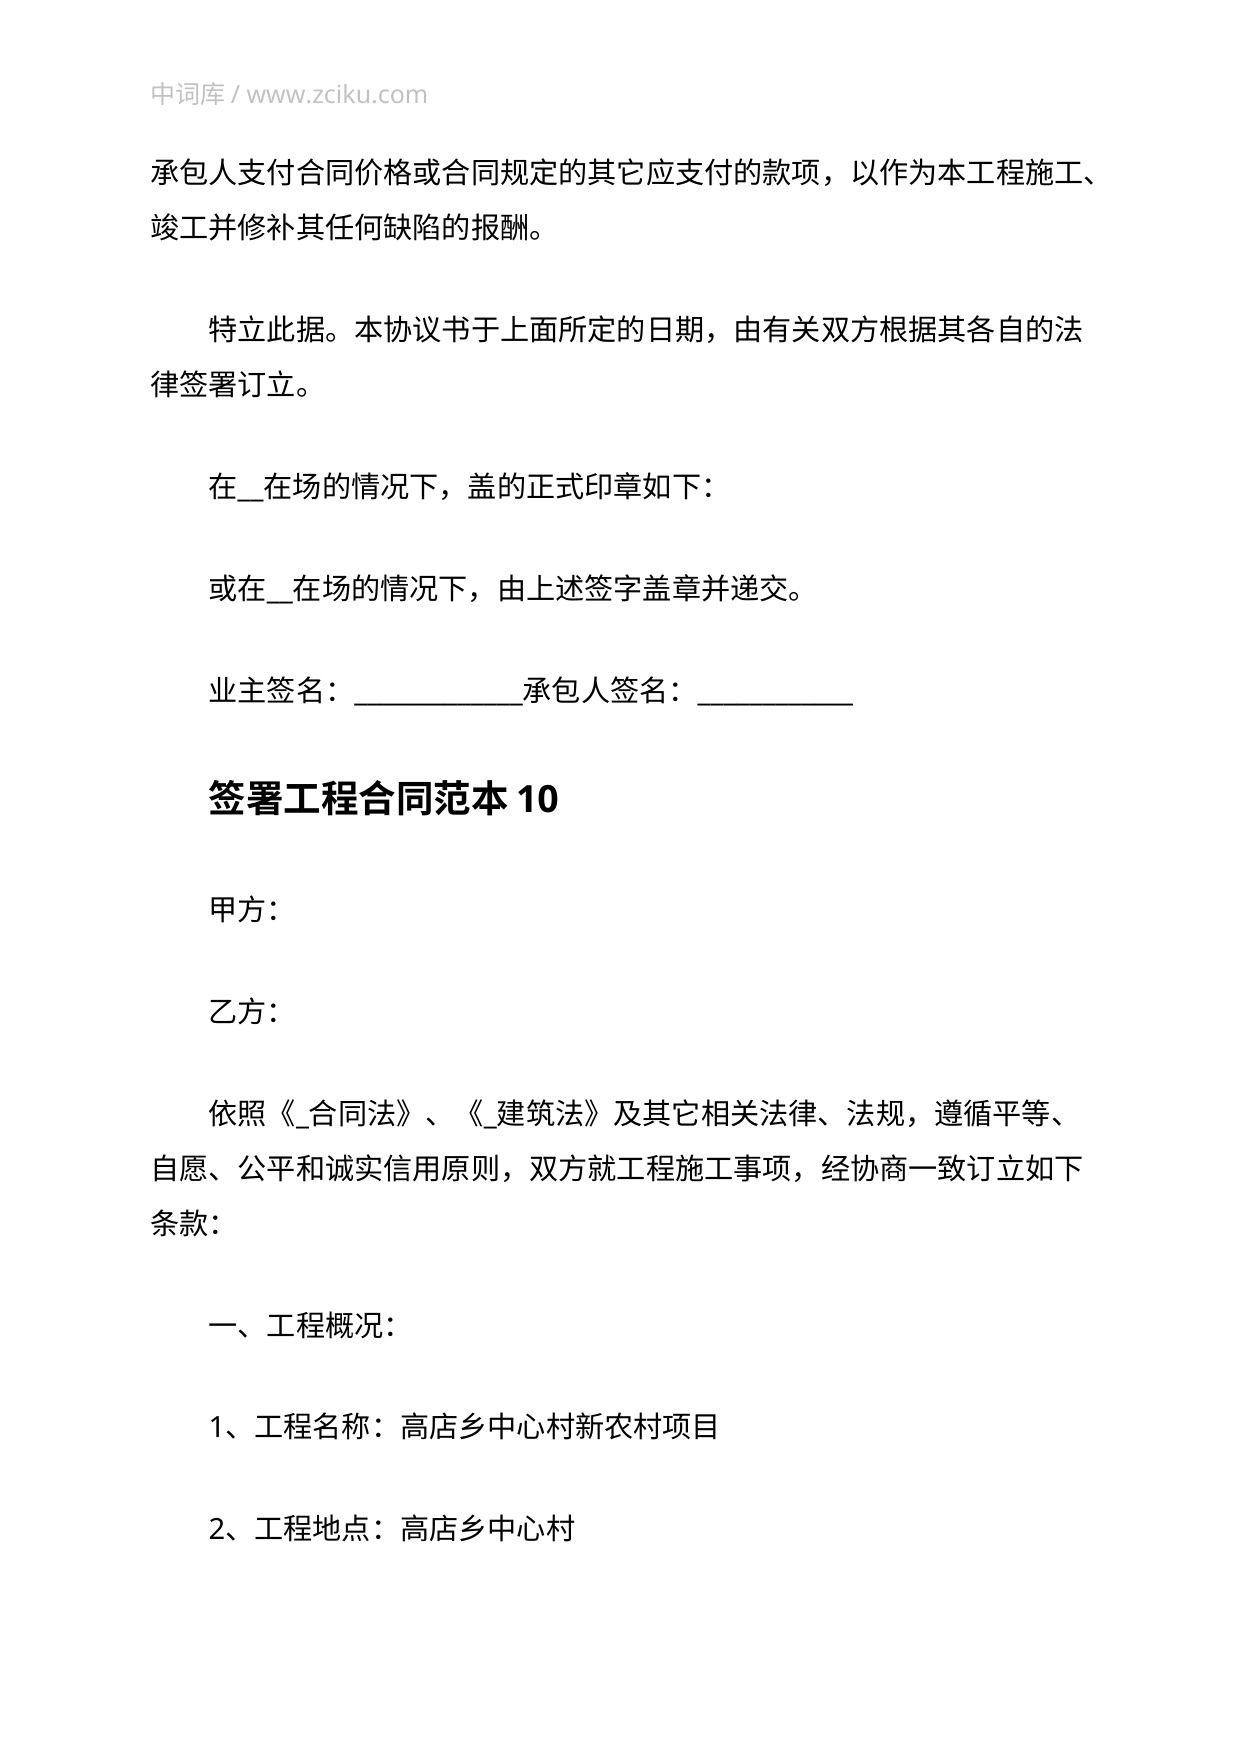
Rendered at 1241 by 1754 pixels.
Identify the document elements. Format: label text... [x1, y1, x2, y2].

text 甲方： [150, 887, 1090, 929]
text 一、工程概况： [150, 1302, 1090, 1344]
text 或在__在场的情况下，由上述签字盖章并递交。 [150, 565, 1090, 608]
text 在__在场的情况下，盖的正式印章如下： [150, 463, 1090, 506]
text 2、工程地点：高店乡中心村 [150, 1506, 1090, 1548]
text 乙方： [150, 989, 1090, 1031]
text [150, 150, 1090, 247]
text 1、工程名称：高店乡中心村新农村项目 [150, 1404, 1090, 1446]
text 依照《_合同法》、《_建筑法》及其它相关法律、法规，遵循平等、自愿、公平和诚实信用原则，双方就工程施工事项，经协商一致订立如下条款： [150, 1090, 1090, 1243]
text 业主签名：_____________承包人签名：____________ [150, 667, 1090, 710]
text 特立此据。本协议书于上面所定的日期，由有关双方根据其各自的法律签署订立。 [150, 307, 1090, 404]
text 签署工程合同范本10 [150, 769, 1090, 824]
